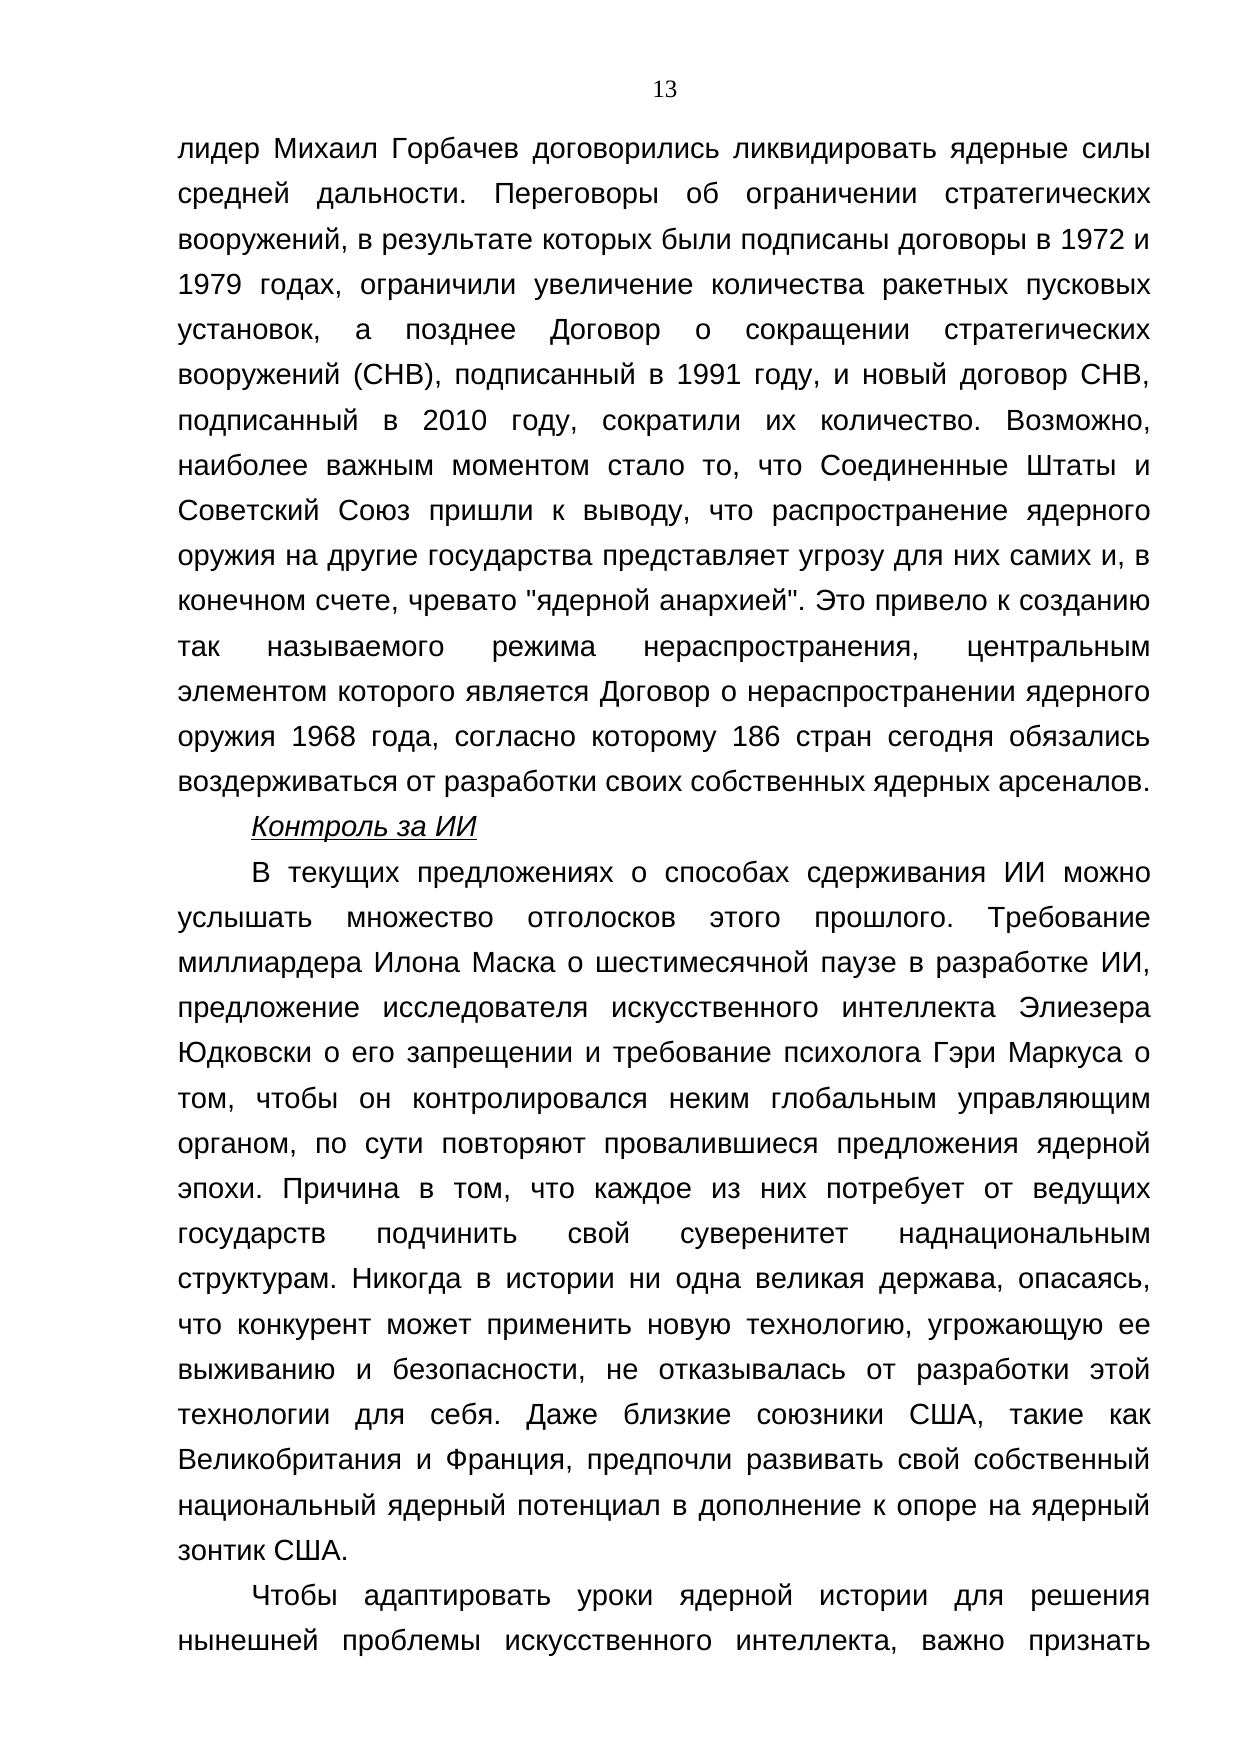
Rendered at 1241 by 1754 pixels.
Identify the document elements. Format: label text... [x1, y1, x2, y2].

text В текущих предложениях о способах сдерживания ИИ можно услышать множество отголосков этого прошлого. Требование миллиардера Илона Маска о шестимесячной паузе в разработке ИИ, предложение исследователя искусственного интеллекта Элиезера Юдковски о его запрещении и требование психолога Гэри Маркуса о том, чтобы он контролировался неким глобальным управляющим органом, по сути повторяют провалившиеся предложения ядерной эпохи. Причина в том, что каждое из них потребует от ведущих государств подчинить свой суверенитет наднациональным структурам. Никогда в истории ни одна великая держава, опасаясь, что конкурент может применить новую технологию, угрожающую ее выживанию и безопасности, не отказывалась от разработки этой технологии для себя. Даже близкие союзники США, такие как Великобритания и Франция, предпочли развивать свой собственный национальный ядерный потенциал в дополнение к опоре на ядерный зонтик США. [177, 854, 1152, 1566]
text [177, 1578, 1152, 1657]
text Контроль за ИИ [177, 809, 1152, 843]
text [177, 131, 1152, 798]
